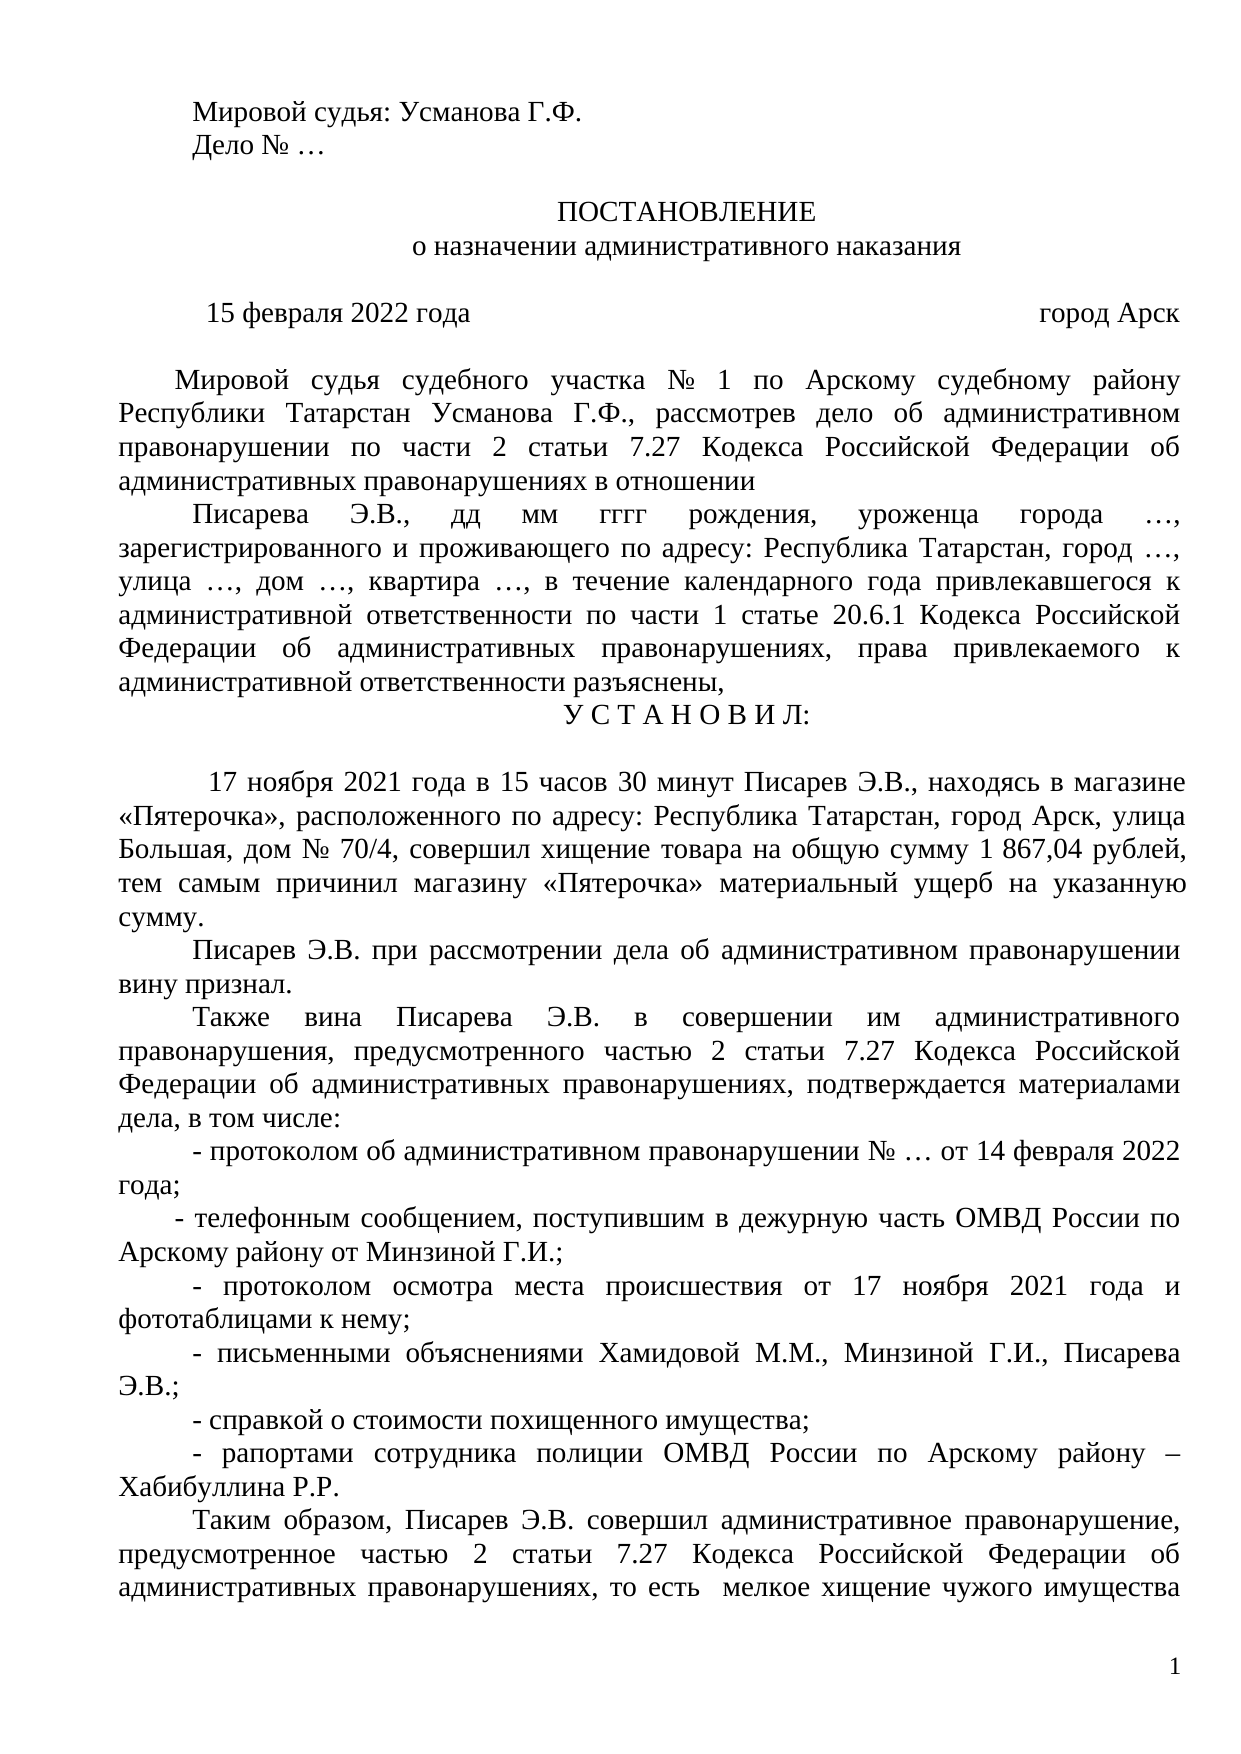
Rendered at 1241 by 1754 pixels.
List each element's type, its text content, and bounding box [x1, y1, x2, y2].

text - письменными объяснениями Хамидовой М.М., Минзиной Г.И., Писарева Э.В.; [118, 1335, 1181, 1402]
text Мировой судья: Усманова Г.Ф. [118, 94, 1181, 127]
text Дело № … [118, 127, 1181, 161]
text ПОСТАНОВЛЕНИЕ [118, 194, 1181, 228]
text - рапортами сотрудника полиции ОМВД России по Арскому району – Хабибуллина Р.Р. [118, 1435, 1181, 1502]
text Писарев Э.В. при рассмотрении дела об административном правонарушении вину признал. [118, 932, 1181, 999]
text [118, 1502, 1181, 1603]
text 15 февраля 2022 года город Арск [118, 295, 1181, 328]
text - протоколом осмотра места происшествия от 17 ноября 2021 года и фототаблицами к нему; [118, 1268, 1181, 1335]
text Также вина Писарева Э.В. в совершении им административного правонарушения, предусмотренного частью 2 статьи 7.27 Кодекса Российской Федерации об административных правонарушениях, подтверждается материалами дела, в том числе: [118, 999, 1181, 1133]
text - телефонным сообщением, поступившим в дежурную часть ОМВД России по Арскому району от Минзиной Г.И.; [118, 1201, 1181, 1268]
text о назначении административного наказания [118, 228, 1181, 261]
text У С Т А Н О В И Л: [118, 697, 1181, 731]
text - справкой о стоимости похищенного имущества; [118, 1402, 1181, 1435]
text Писарева Э.В., дд мм гггг рождения, уроженца города …, зарегистрированного и проживающего по адресу: Республика Татарстан, город …, улица …, дом …, квартира …, в течение календарного года привлекавшегося к административной ответственности по части 1 статье 20.6.1 Кодекса Российской Федерации об административных правонарушениях, права привлекаемого к административной ответственности разъяснены, [118, 496, 1181, 697]
text - протоколом об административном правонарушении № … от 14 февраля 2022 года; [118, 1133, 1181, 1201]
text 17 ноября 2021 года в 15 часов 30 минут Писарев Э.В., находясь в магазине «Пятерочка», расположенного по адресу: Республика Татарстан, город Арск, улица Большая, дом № 70/4, совершил хищение товара на общую сумму 1 867,04 рублей, тем самым причинил магазину «Пятерочка» материальный ущерб на указанную сумму. [118, 764, 1187, 932]
text Мировой судья судебного участка № 1 по Арскому судебному району Республики Татарстан Усманова Г.Ф., рассмотрев дело об административном правонарушении по части 2 статьи 7.27 Кодекса Российской Федерации об административных правонарушениях в отношении [118, 362, 1181, 496]
